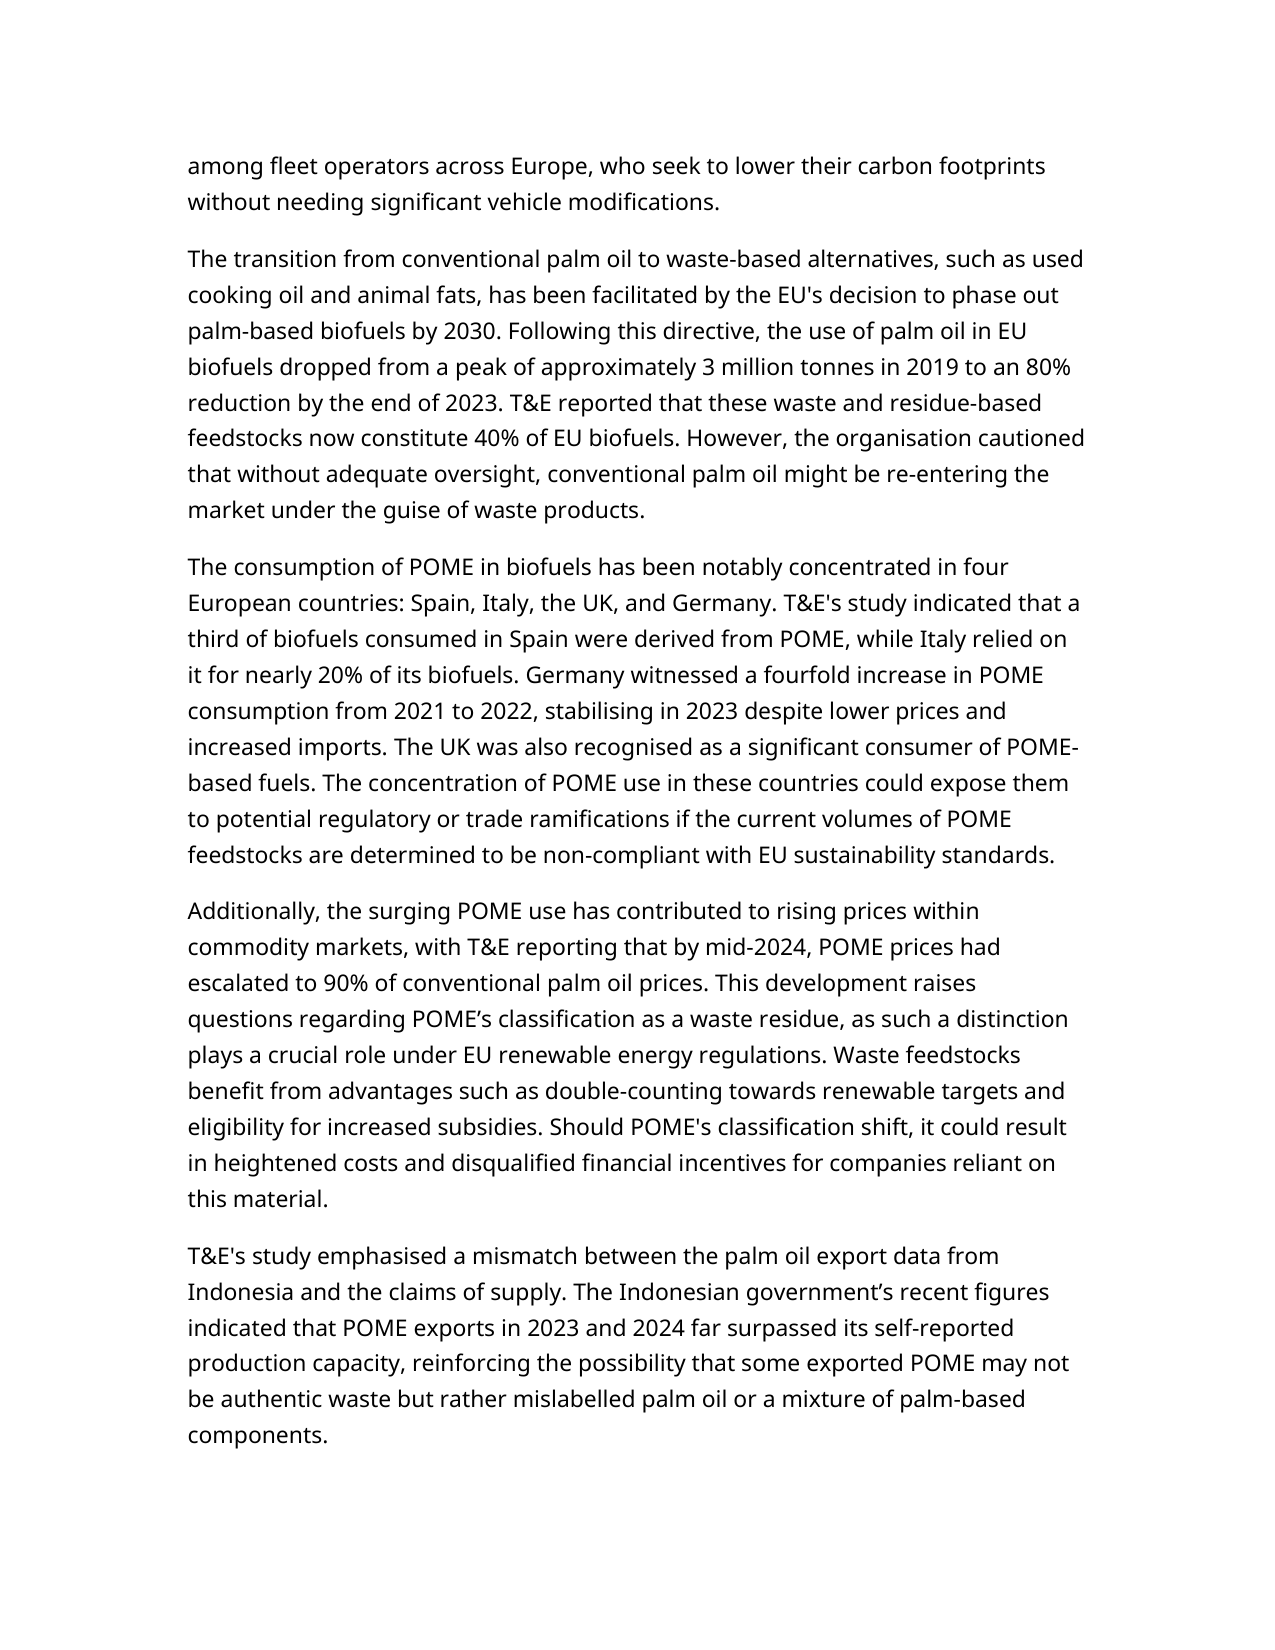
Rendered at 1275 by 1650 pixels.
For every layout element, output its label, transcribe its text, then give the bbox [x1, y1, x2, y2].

text The transition from conventional palm oil to waste-based alternatives, such as used cooking oil and animal fats, has been facilitated by the EU's decision to phase out palm-based biofuels by 2030. Following this directive, the use of palm oil in EU biofuels dropped from a peak of approximately 3 million tonnes in 2019 to an 80% reduction by the end of 2023. T&E reported that these waste and residue-based feedstocks now constitute 40% of EU biofuels. However, the organisation cautioned that without adequate oversight, conventional palm oil might be re-entering the market under the guise of waste products. [187, 243, 1087, 526]
text T&E's study emphasised a mismatch between the palm oil export data from Indonesia and the claims of supply. The Indonesian government’s recent figures indicated that POME exports in 2023 and 2024 far surpassed its self-reported production capacity, reinforcing the possibility that some exported POME may not be authentic waste but rather mislabelled palm oil or a mixture of palm-based components. [187, 1239, 1087, 1451]
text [187, 150, 1087, 217]
text The consumption of POME in biofuels has been notably concentrated in four European countries: Spain, Italy, the UK, and Germany. T&E's study indicated that a third of biofuels consumed in Spain were derived from POME, while Italy relied on it for nearly 20% of its biofuels. Germany witnessed a fourfold increase in POME consumption from 2021 to 2022, stabilising in 2023 despite lower prices and increased imports. The UK was also recognised as a significant consumer of POME-based fuels. The concentration of POME use in these countries could expose them to potential regulatory or trade ramifications if the current volumes of POME feedstocks are determined to be non-compliant with EU sustainability standards. [187, 551, 1087, 870]
text Additionally, the surging POME use has contributed to rising prices within commodity markets, with T&E reporting that by mid-2024, POME prices had escalated to 90% of conventional palm oil prices. This development raises questions regarding POME’s classification as a waste residue, as such a distinction plays a crucial role under EU renewable energy regulations. Waste feedstocks benefit from advantages such as double-counting towards renewable targets and eligibility for increased subsidies. Should POME's classification shift, it could result in heightened costs and disqualified financial incentives for companies reliant on this material. [187, 895, 1087, 1214]
